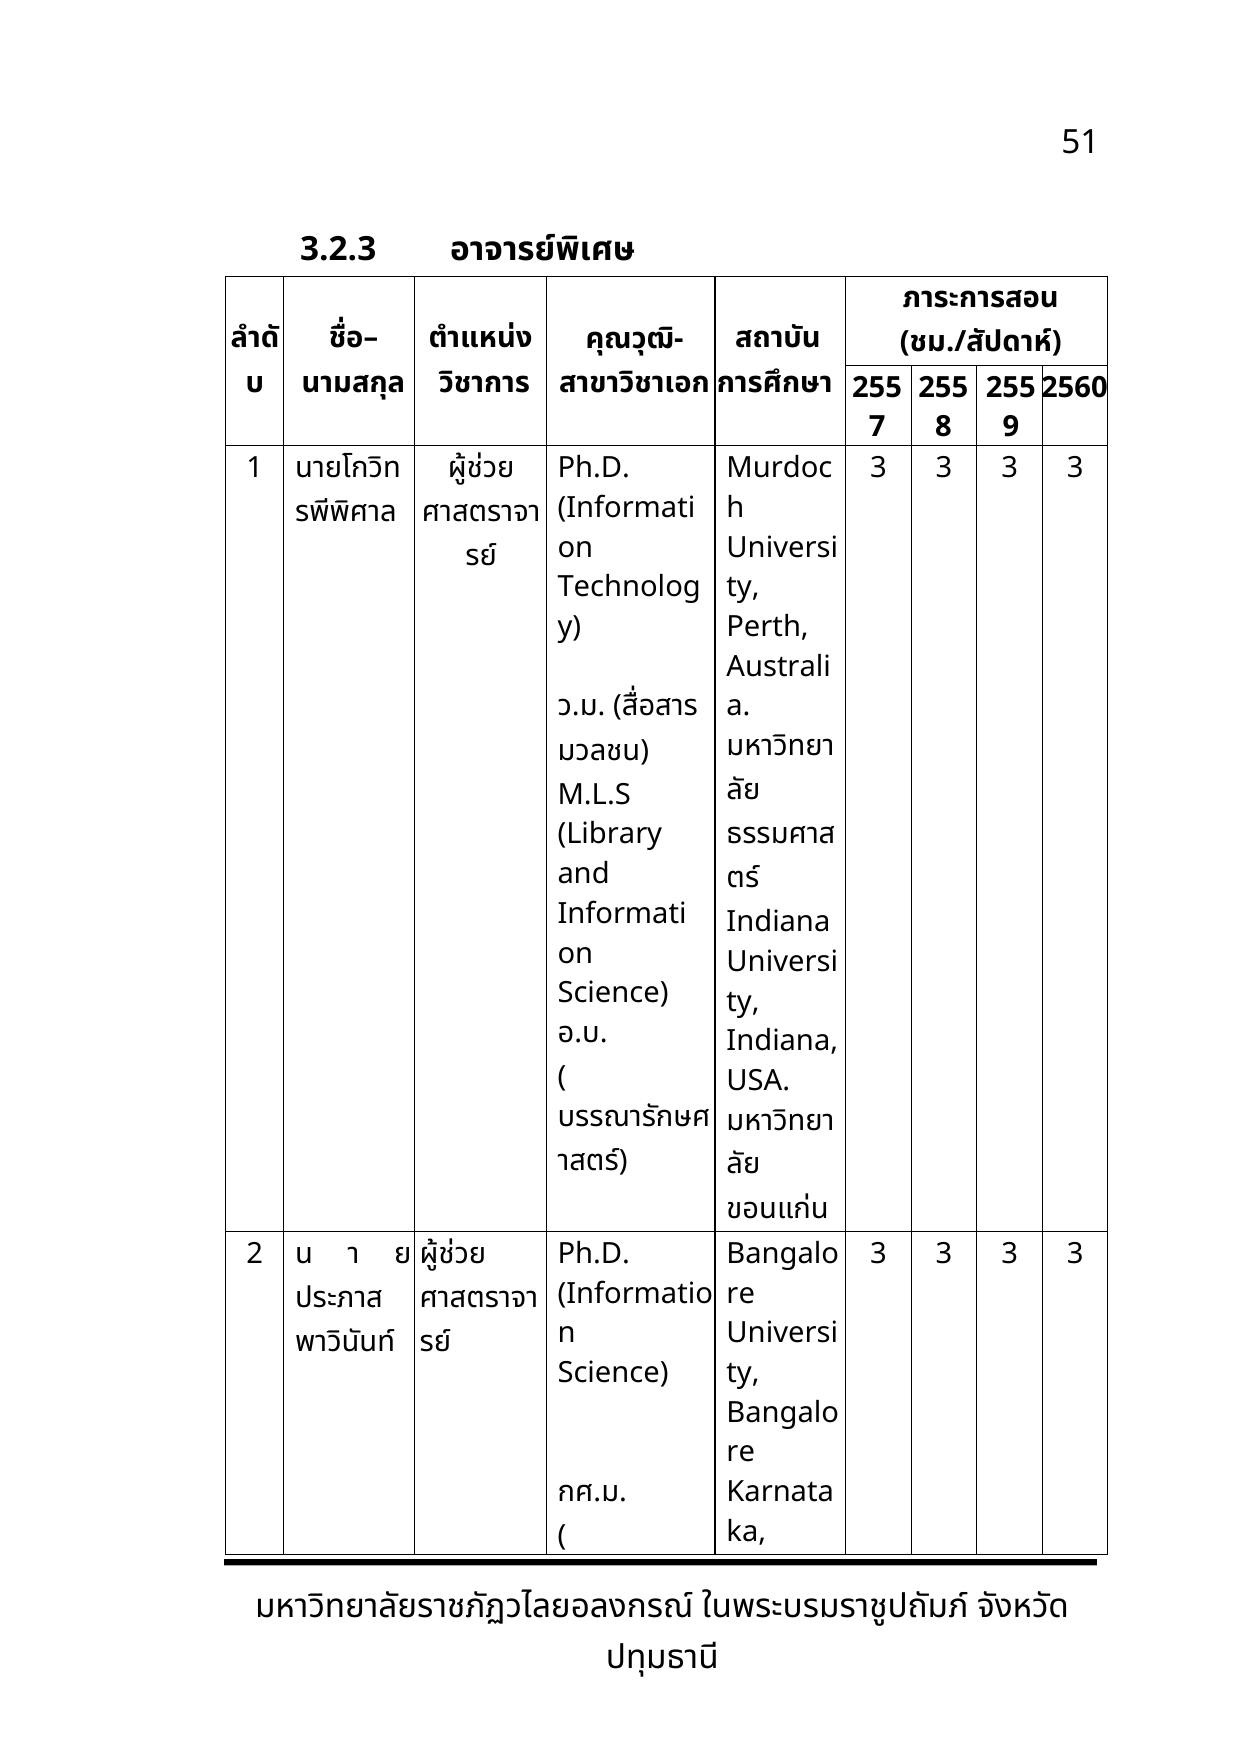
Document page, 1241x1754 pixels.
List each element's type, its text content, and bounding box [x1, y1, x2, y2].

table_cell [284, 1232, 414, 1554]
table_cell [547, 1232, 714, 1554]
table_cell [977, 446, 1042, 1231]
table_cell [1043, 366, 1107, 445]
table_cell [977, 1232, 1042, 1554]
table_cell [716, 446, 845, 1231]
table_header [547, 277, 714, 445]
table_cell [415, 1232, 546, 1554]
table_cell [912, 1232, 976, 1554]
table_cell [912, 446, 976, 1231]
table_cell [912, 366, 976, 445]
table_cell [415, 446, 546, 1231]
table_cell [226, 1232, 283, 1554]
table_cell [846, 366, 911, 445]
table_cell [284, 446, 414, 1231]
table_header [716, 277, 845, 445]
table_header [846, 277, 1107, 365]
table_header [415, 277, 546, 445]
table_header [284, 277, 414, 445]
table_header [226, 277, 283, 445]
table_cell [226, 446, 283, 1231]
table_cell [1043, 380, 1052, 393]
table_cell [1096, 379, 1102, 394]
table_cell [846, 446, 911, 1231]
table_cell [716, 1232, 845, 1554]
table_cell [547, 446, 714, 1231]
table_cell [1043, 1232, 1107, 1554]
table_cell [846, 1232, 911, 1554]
text 3.2.3 อาจารย์พิเศษ [300, 225, 1099, 276]
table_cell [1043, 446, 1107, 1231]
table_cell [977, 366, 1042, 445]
